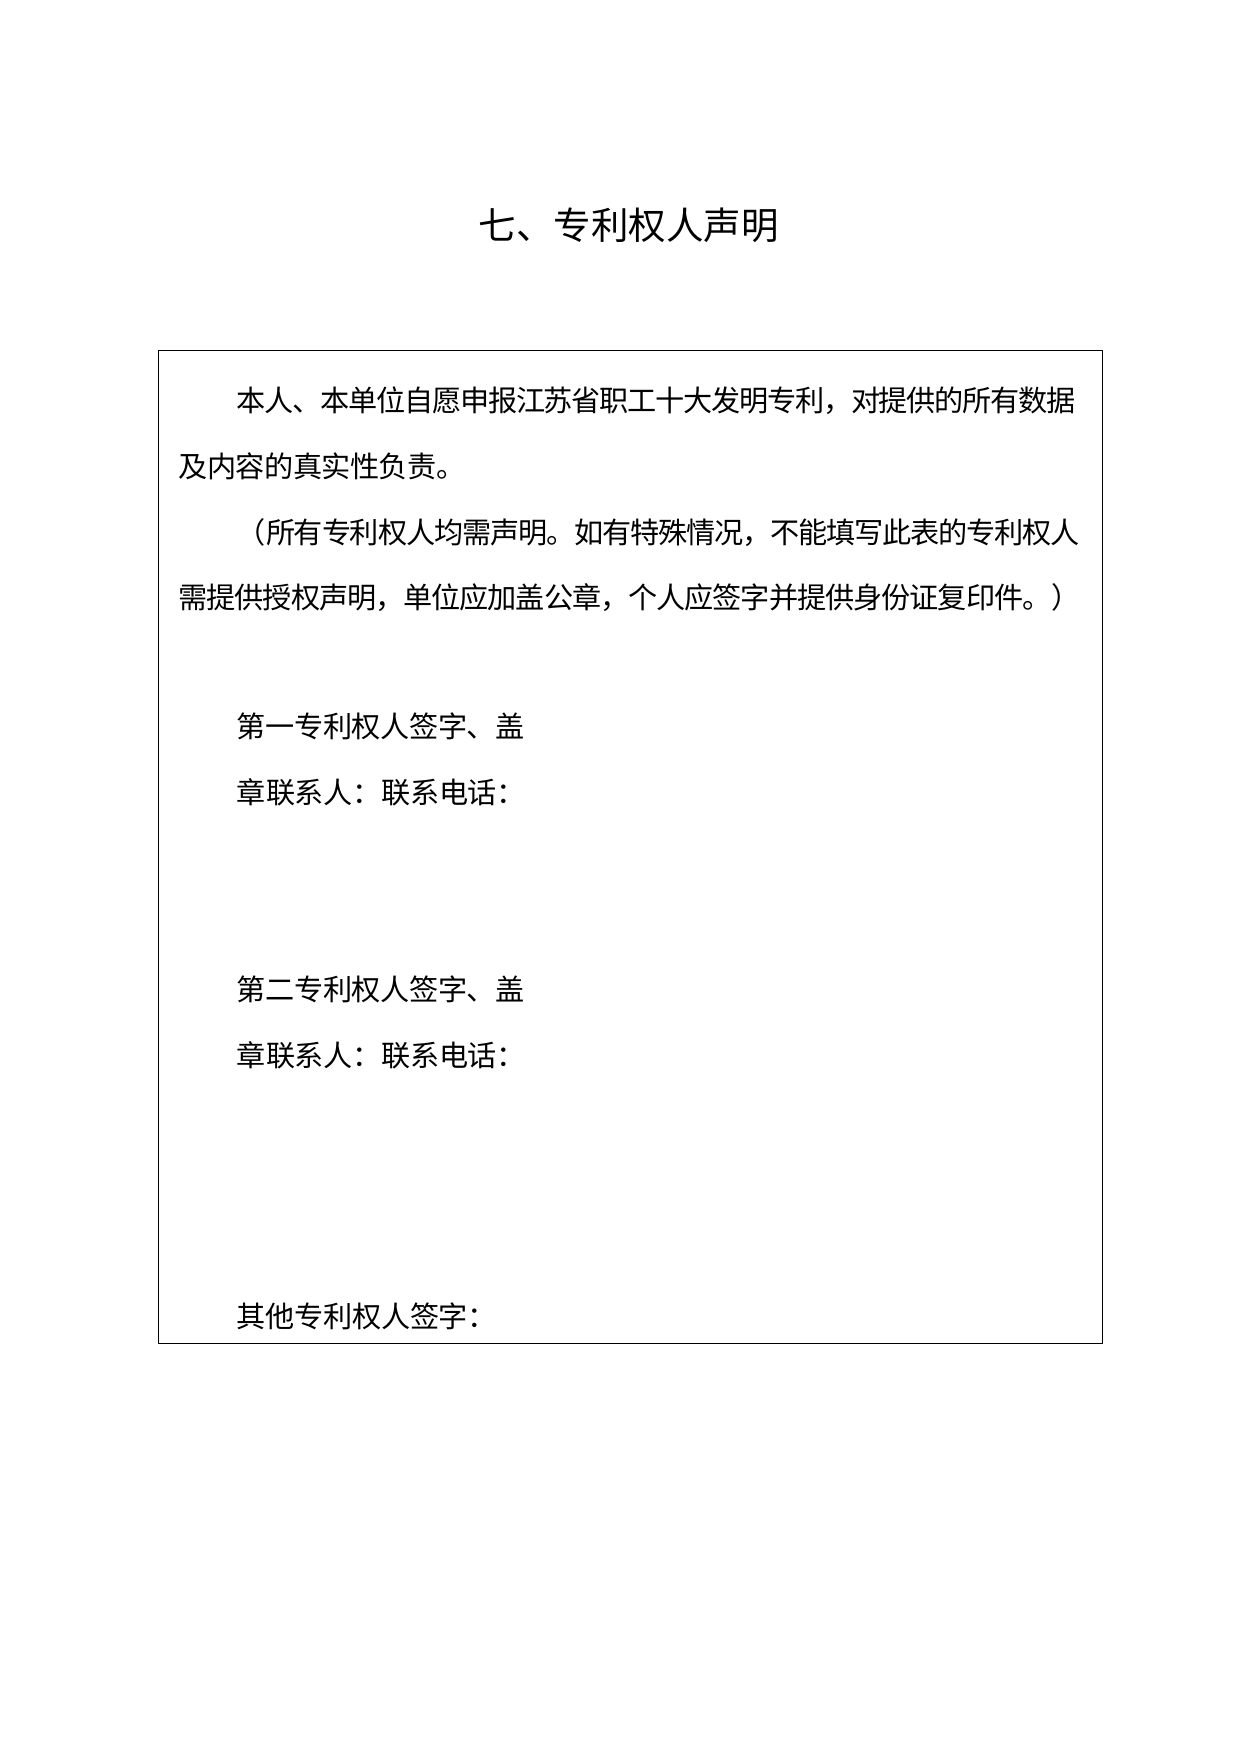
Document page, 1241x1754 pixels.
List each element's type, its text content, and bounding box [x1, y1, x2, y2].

text 七、专利权人声明 [159, 196, 1098, 250]
